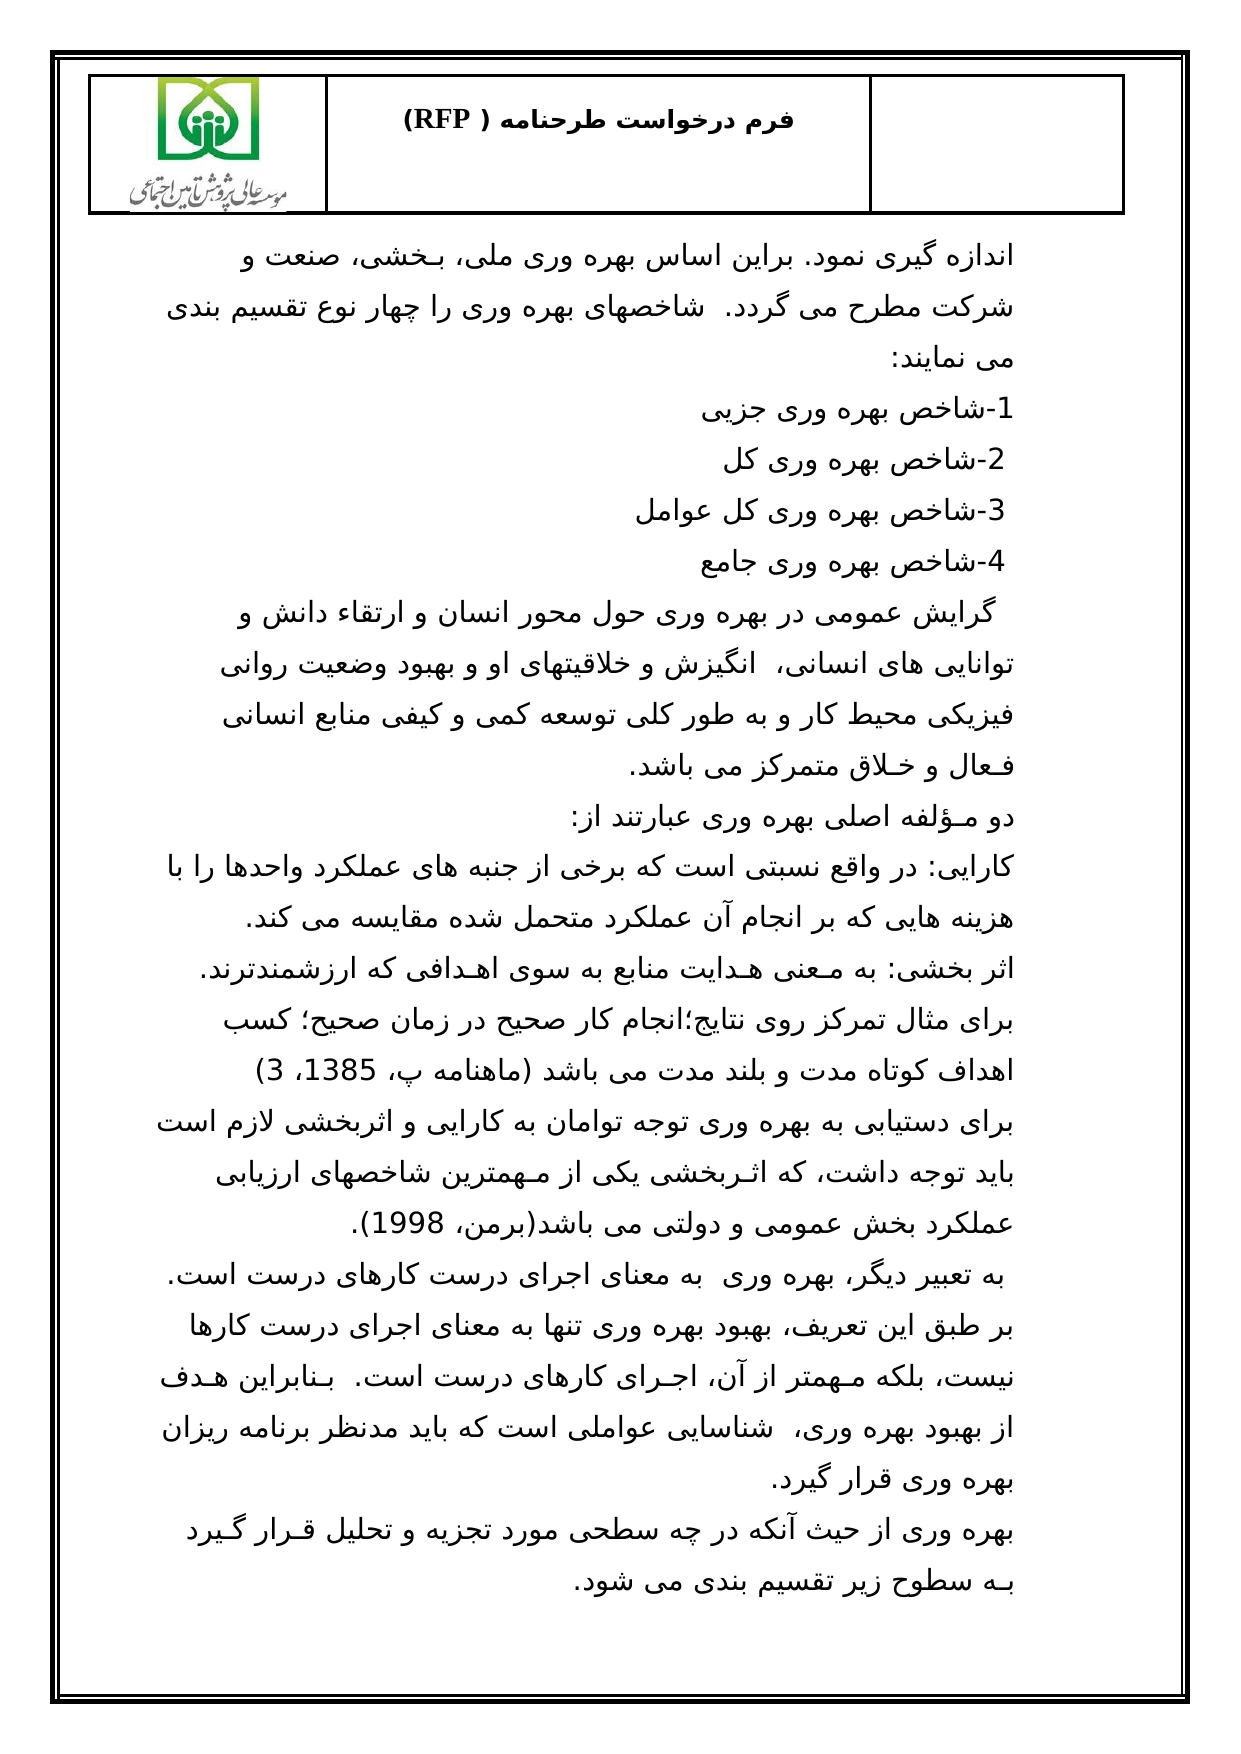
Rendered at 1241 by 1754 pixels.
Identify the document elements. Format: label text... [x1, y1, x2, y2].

text 3-شاخص بهره وری کل عوامل [150, 493, 1015, 527]
text اثر بخشی: به مـعنی هـدایت منابع به سوی اهـدافی که ارزشمندترند. برای مثال تمرکز روی نتایج؛انجام کار صحیح در زمان صحیح؛ کسب اهداف کوتاه مدت و بلند مدت می باشد (ماهنامه پ، 1385، 3) [150, 952, 1015, 1087]
text به تعبیر دیگر، بهره وری به معنای اجرای درست کارهای درست است. بر طبق این تعریف، بهبود بهره وری تنها به معنای اجرای درست کارها نیست، بلکه مـهمتر از آن، اجـرای کارهای درست است. بـنابراین هـدف از بهبود بهره وری، شناسایی عواملی است که باید مدنظر برنامه ریزان بهره وری قرار گیرد. [150, 1257, 1015, 1495]
picture [129, 77, 287, 212]
text دو مـؤلفه اصلی بهره وری عبارتند از: [150, 799, 1015, 833]
text 1-شاخص بهره وری جزیی [150, 391, 1015, 425]
text 2-شاخص بهره وری کل [150, 442, 1015, 476]
text کارایی: در واقع نسبتی است که برخی از جنبه های عملکرد واحدها را با هزینه هایی که بر انجام آن عملکرد متحمل شده مقایسه می کند. [150, 850, 1015, 935]
text برای دستیابی به بهره وری توجه توامان به کارایی و اثربخشی لازم است باید توجه داشت، که اثـربخشی یکی از مـهمترین شاخصهای ارزیابی عملکرد بخش عمومی و دولتی می باشد(برمن، 1998). [150, 1104, 1015, 1240]
text بهره وری از حیث آنکه در چه سطحی مورد تجزیه و تحلیل قـرار گـیرد بـه سطوح زیر تقسیم بندی می شود. [150, 1512, 1015, 1597]
text گرایش عمومی در بهره وری حول محور انسان و ارتقاء دانش و توانایی های انسانی، انگیزش و خلاقیتهای او و بهبود وضعیت روانی فیزیکی محیط کار و به طور کلی توسعه کمی و کیفی منابع انسانی فـعال و خـلاق متمرکز می باشد. [150, 595, 1015, 782]
text 4-شاخص بهره وری جامع [150, 544, 1015, 578]
